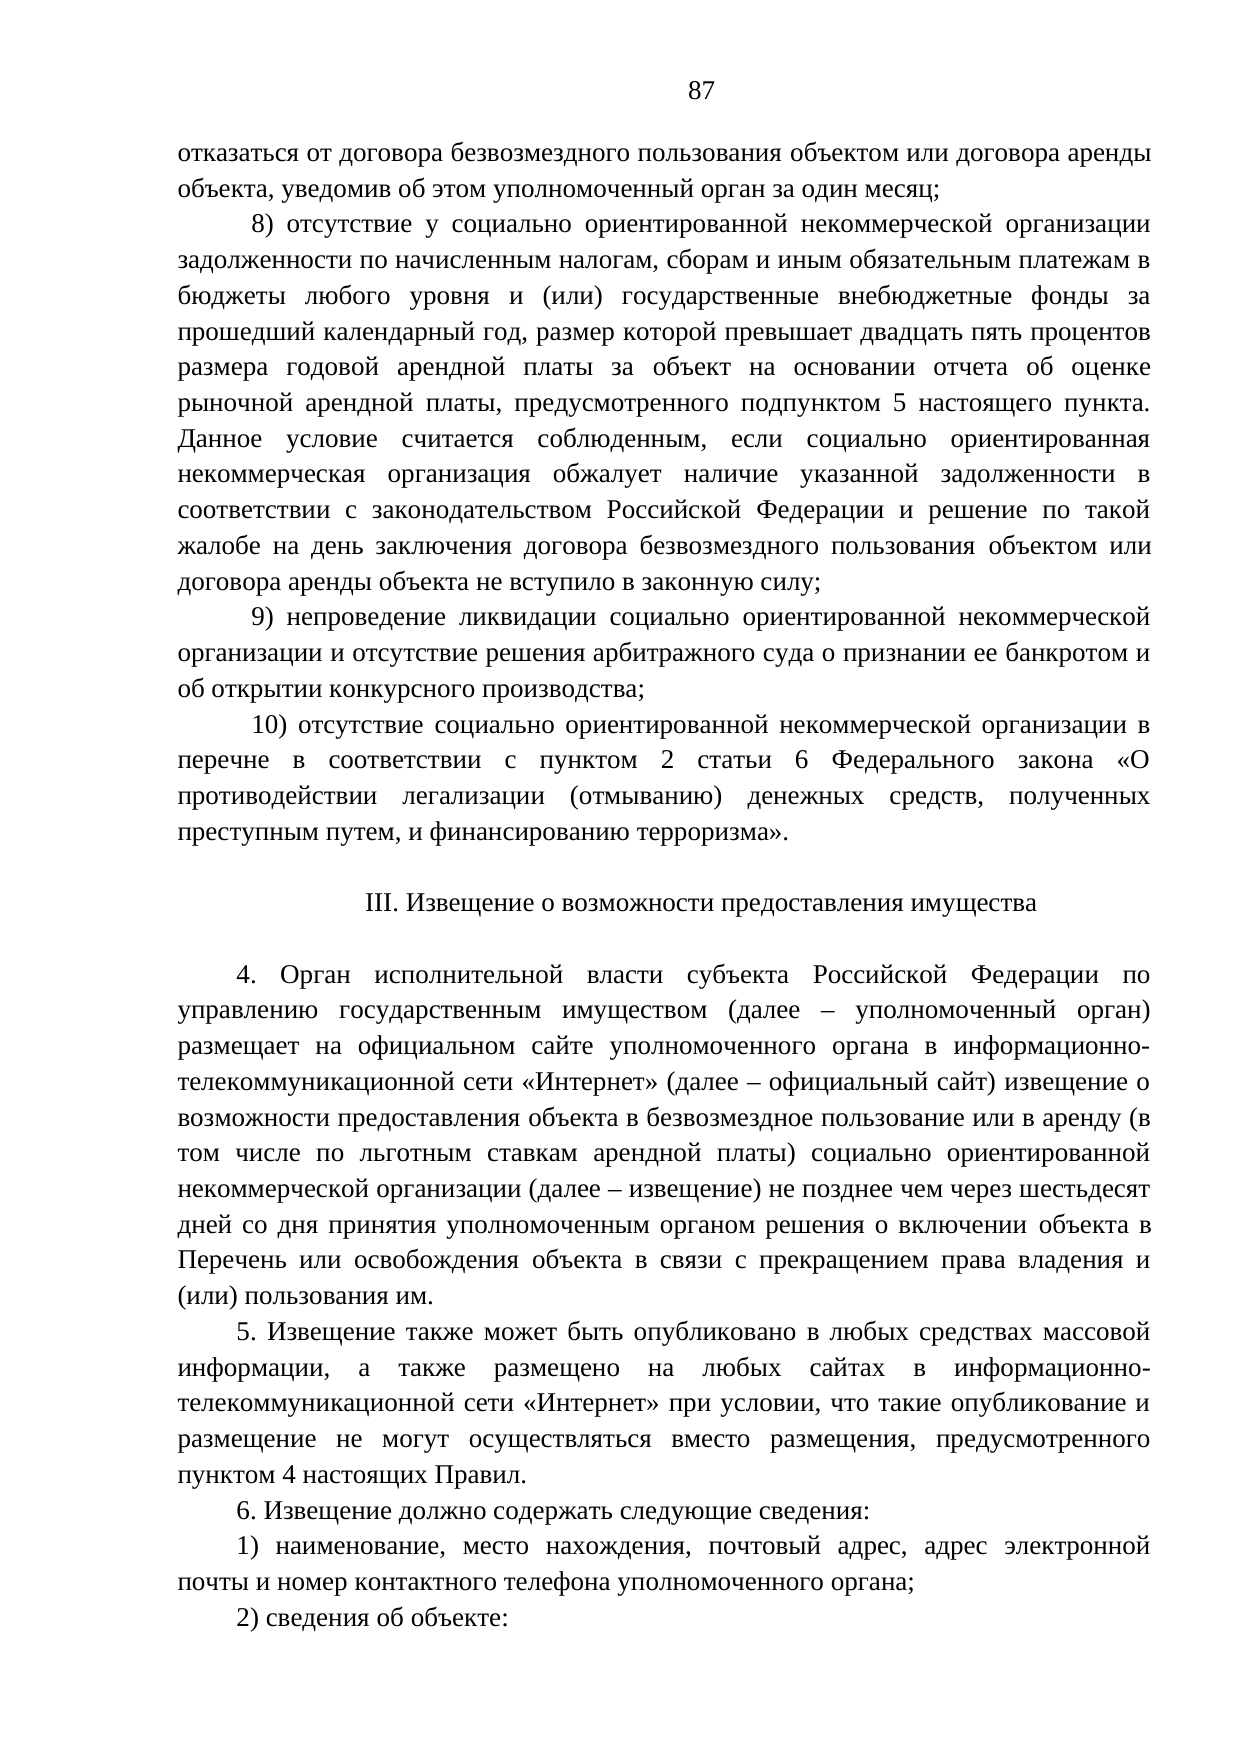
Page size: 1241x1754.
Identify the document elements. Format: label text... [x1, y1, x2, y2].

text 9) непроведение ликвидации социально ориентированной некоммерческой организации и отсутствие решения арбитражного суда о признании ее банкротом и об открытии конкурсного производства; [177, 601, 1152, 703]
text 1) наименование, место нахождения, почтовый адрес, адрес электронной почты и номер контактного телефона уполномоченного органа; [177, 1529, 1152, 1596]
text 2) сведения об объекте: [177, 1601, 1152, 1632]
text 4. Орган исполнительной власти субъекта Российской Федерации по управлению государственным имуществом (далее – уполномоченный орган) размещает на официальном сайте уполномоченного органа в информационно-телекоммуникационной сети «Интернет» (далее – официальный сайт) извещение о возможности предоставления объекта в безвозмездное пользование или в аренду (в том числе по льготным ставкам арендной платы) социально ориентированной некоммерческой организации (далее – извещение) не позднее чем через шестьдесят дней со дня принятия уполномоченным органом решения о включении объекта в Перечень или освобождения объекта в связи с прекращением права владения и (или) пользования им. [177, 958, 1152, 1311]
text 6. Извещение должно содержать следующие сведения: [177, 1494, 1152, 1525]
text 5. Извещение также может быть опубликовано в любых средствах массовой информации, а также размещено на любых сайтах в информационно-телекоммуникационной сети «Интернет» при условии, что такие опубликование и размещение не могут осуществляться вместо размещения, предусмотренного пунктом 4 настоящих Правил. [177, 1315, 1152, 1489]
text III. Извещение о возможности предоставления имущества [177, 886, 1152, 917]
text 8) отсутствие у социально ориентированной некоммерческой организации задолженности по начисленным налогам, сборам и иным обязательным платежам в бюджеты любого уровня и (или) государственные внебюджетные фонды за прошедший календарный год, размер которой превышает двадцать пять процентов размера годовой арендной платы за объект на основании отчета об оценке рыночной арендной платы, предусмотренного подпунктом 5 настоящего пункта. Данное условие считается соблюденным, если социально ориентированная некоммерческая организация обжалует наличие указанной задолженности в соответствии с законодательством Российской Федерации и решение по такой жалобе на день заключения договора безвозмездного пользования объектом или договора аренды объекта не вступило в законную силу; [177, 207, 1152, 596]
text 10) отсутствие социально ориентированной некоммерческой организации в перечне в соответствии с пунктом 2 статьи 6 Федерального закона «О противодействии легализации (отмыванию) денежных средств, полученных преступным путем, и финансированию терроризма». [177, 708, 1152, 846]
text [177, 136, 1152, 203]
